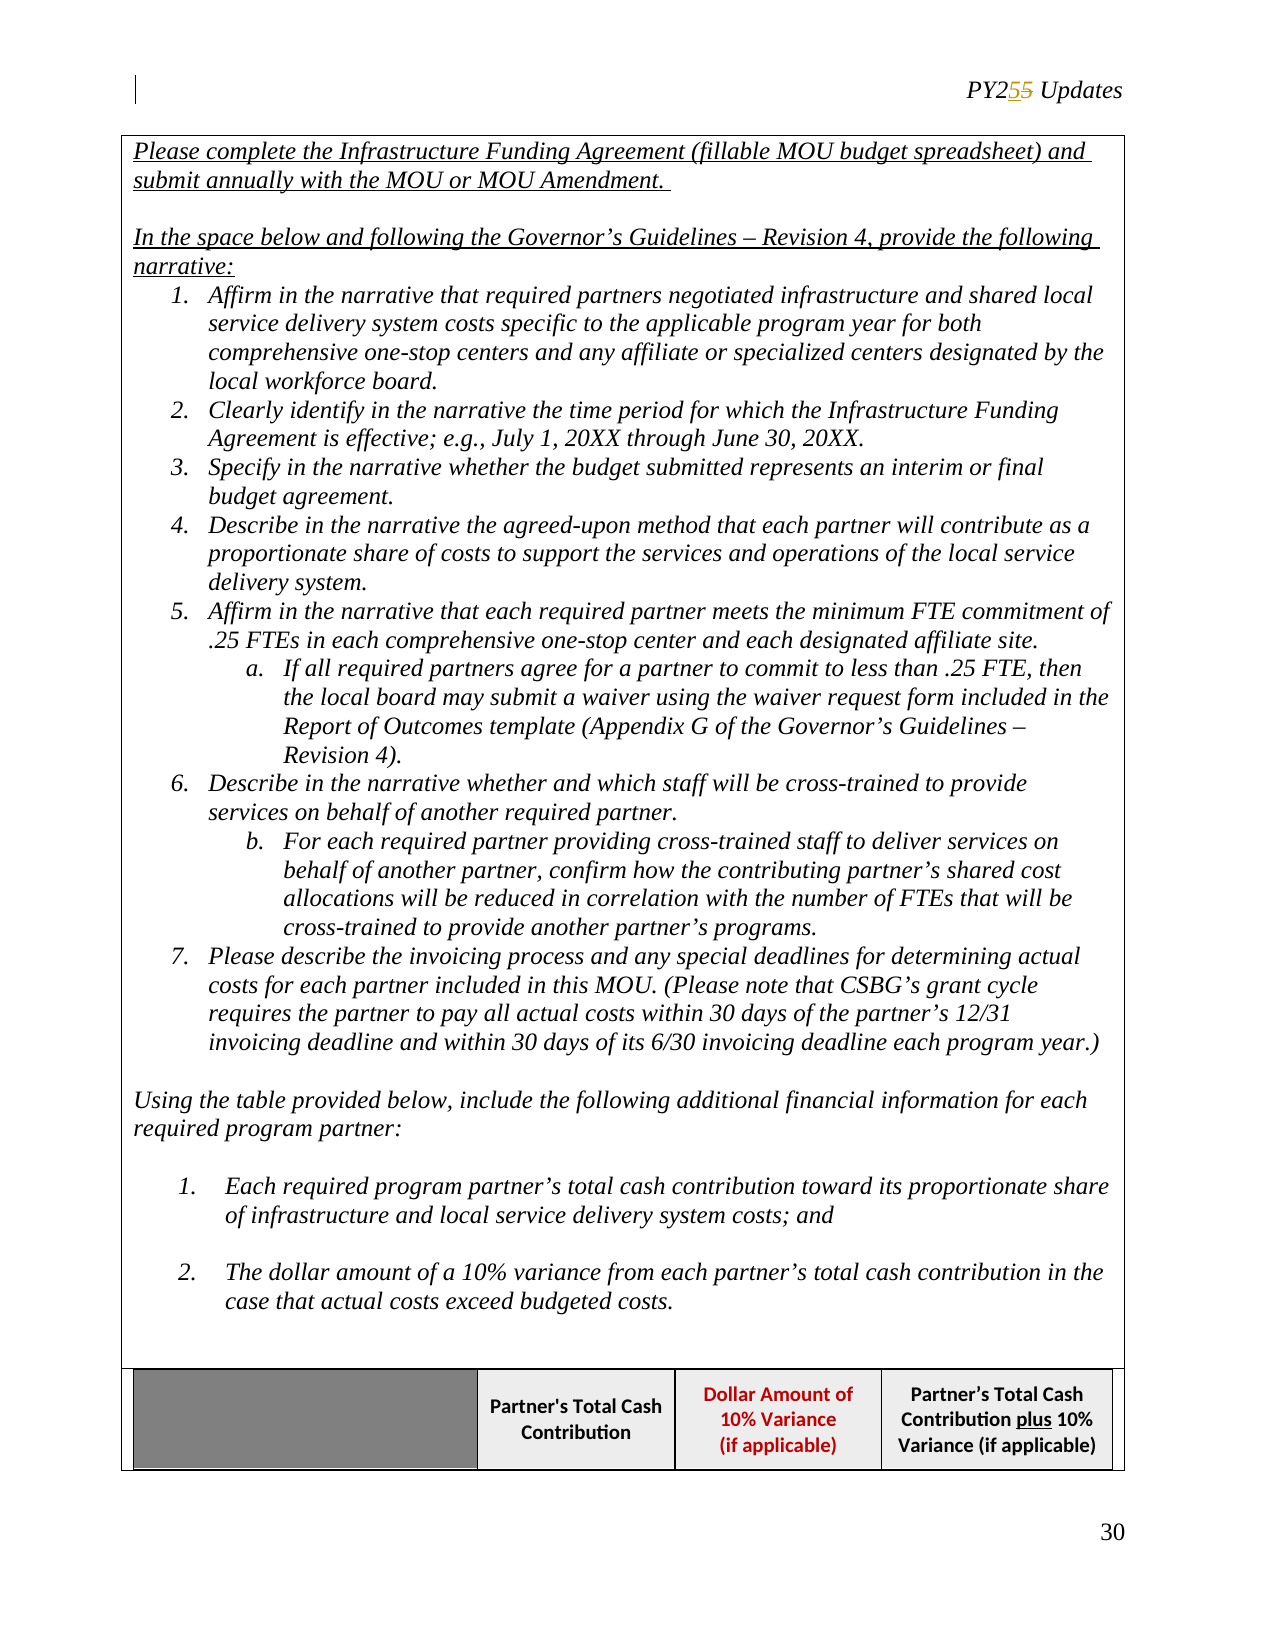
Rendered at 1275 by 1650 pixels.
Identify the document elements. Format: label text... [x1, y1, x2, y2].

table_cell Please complete the Infrastructure Funding Agreement (fillable MOU budget spreadsheet) and submit annually with the MOU or MOU Amendment. In the space below and following the Governor’s Guidelines – Revision 4, provide the following narrative: Affirm in the narrative that required partners negotiated infrastructure and shared local service delivery system costs specific to the applicable program year for both comprehensive one-stop centers and any affiliate or specialized centers designated by the local workforce board. Clearly identify in the narrative the time period for which the Infrastructure Funding Agreement is effective; e.g., July 1, 20XX through June 30, 20XX. Specify in the narrative whether the budget submitted represents an interim or final budget agreement. Describe in the narrative the agreed-upon method that each partner will contribute as a proportionate share of costs to support the services and operations of the local service delivery system. Affirm in the narrative that each required partner meets the minimum FTE commitment of .25 FTEs in each comprehensive one-stop center and each designated affiliate site. If all required partners agree for a partner to commit to less than .25 FTE, then the local board may submit a waiver using the waiver request form included in the Report of Outcomes template (Appendix G of the Governor’s Guidelines – Revision 4). Describe in the narrative whether and which staff will be cross-trained to provide services on behalf of another required partner. For each required partner providing cross-trained staff to deliver services on behalf of another partner, confirm how the contributing partner’s shared cost allocations will be reduced in correlation with the number of FTEs that will be cross-trained to provide another partner’s programs. Please describe the invoicing process and any special deadlines for determining actual costs for each partner included in this MOU. (Please note that CSBG’s grant cycle requires the partner to pay all actual costs within 30 days of the partner’s 12/31 invoicing deadline and within 30 days of its 6/30 invoicing deadline each program year.) Using the table provided below, include the following additional financial information for each required program partner: Each required program partner’s total cash contribution toward its proportionate share of infrastructure and local service delivery system costs; and The dollar amount of a 10% variance from each partner’s total cash contribution in the case that actual costs exceed budgeted costs. [122, 136, 1124, 1367]
table_cell [122, 1369, 133, 1469]
table_cell [1113, 1369, 1124, 1469]
